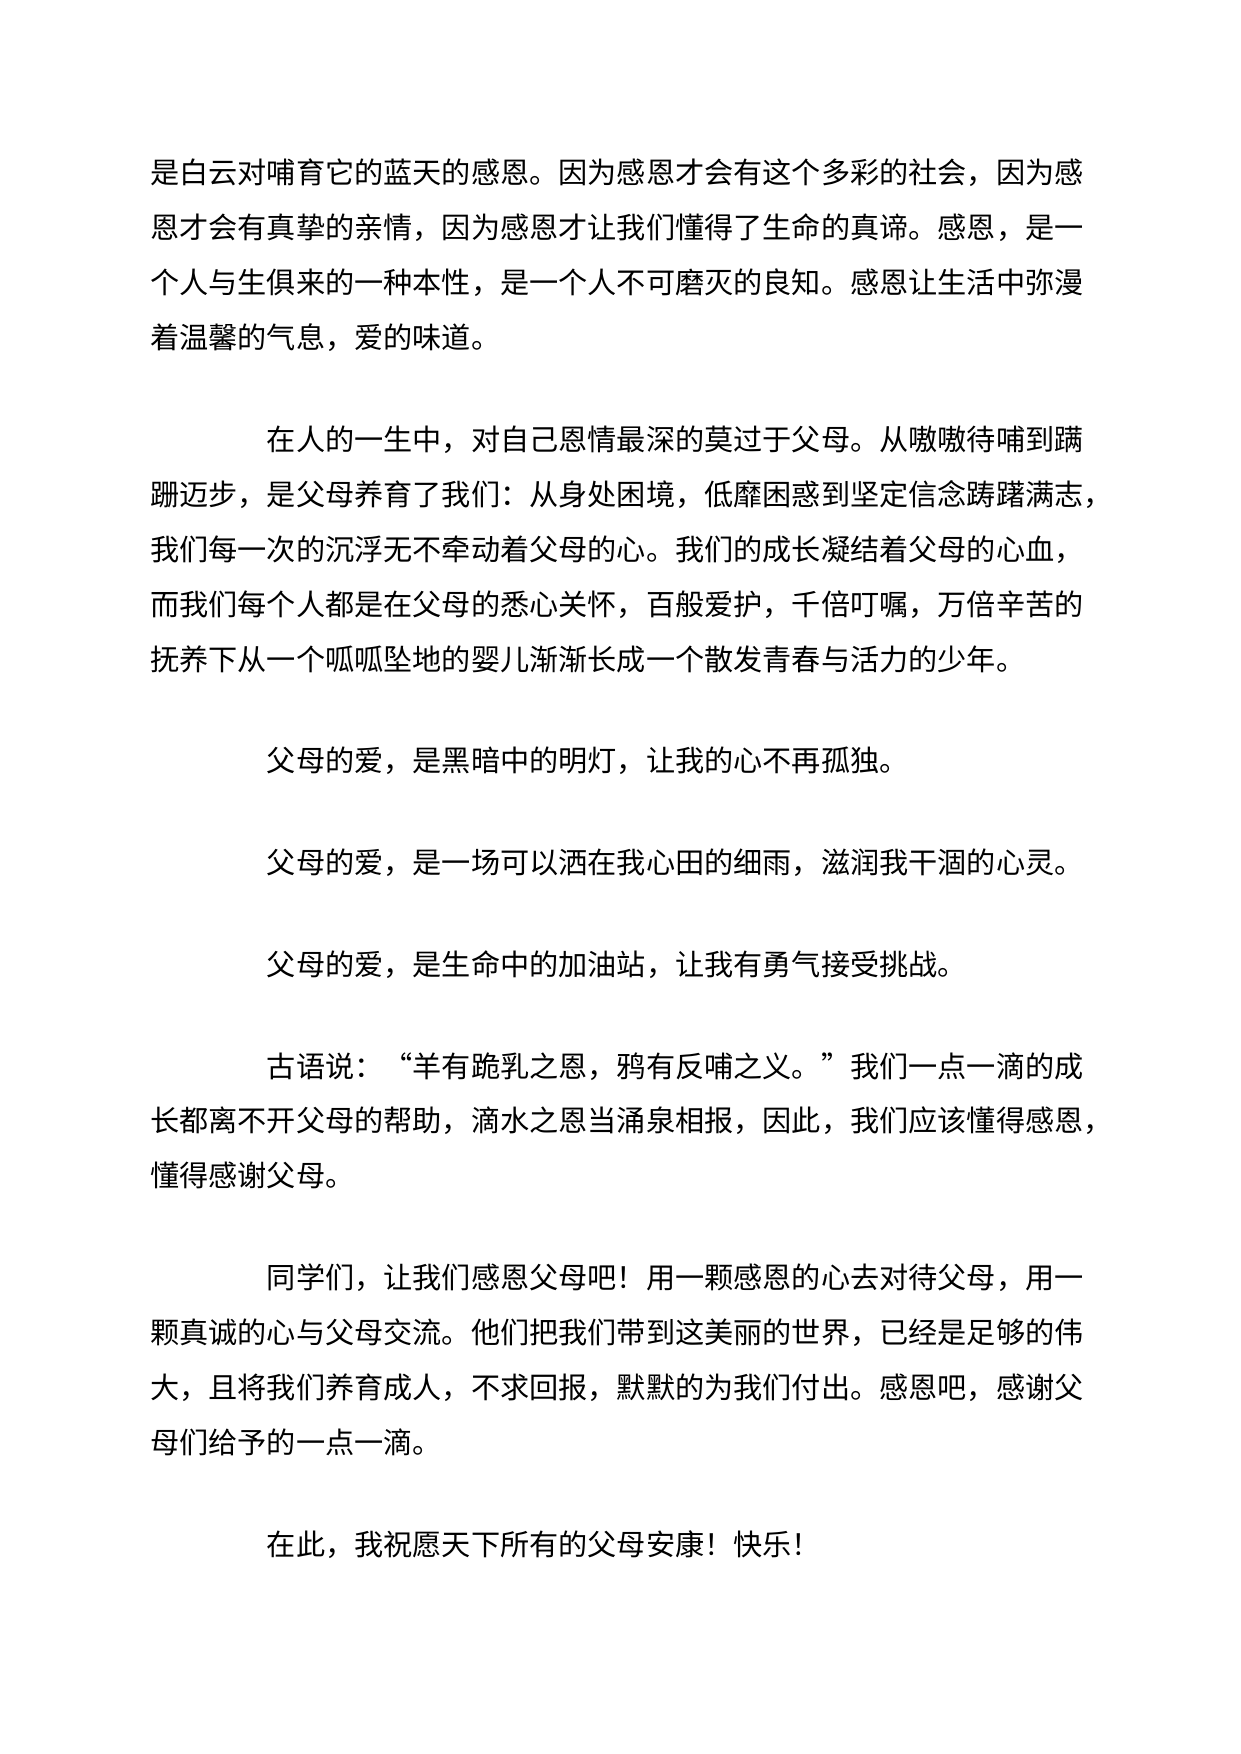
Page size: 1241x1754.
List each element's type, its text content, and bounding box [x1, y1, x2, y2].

text 父母的爱，是黑暗中的明灯，让我的心不再孤独。 [150, 738, 1090, 780]
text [150, 150, 1090, 357]
text 在此，我祝愿天下所有的父母安康！快乐！ [150, 1521, 1090, 1563]
text 同学们，让我们感恩父母吧！用一颗感恩的心去对待父母，用一颗真诚的心与父母交流。他们把我们带到这美丽的世界，已经是足够的伟大，且将我们养育成人，不求回报，默默的为我们付出。感恩吧，感谢父母们给予的一点一滴。 [150, 1255, 1090, 1462]
text 古语说：“羊有跪乳之恩，鸦有反哺之义。”我们一点一滴的成长都离不开父母的帮助，滴水之恩当涌泉相报，因此，我们应该懂得感恩，懂得感谢父母。 [150, 1043, 1090, 1195]
text 父母的爱，是生命中的加油站，让我有勇气接受挑战。 [150, 941, 1090, 984]
text 在人的一生中，对自己恩情最深的莫过于父母。从嗷嗷待哺到蹒跚迈步，是父母养育了我们：从身处困境，低靡困惑到坚定信念踌躇满志，我们每一次的沉浮无不牵动着父母的心。我们的成长凝结着父母的心血，而我们每个人都是在父母的悉心关怀，百般爱护，千倍叮嘱，万倍辛苦的抚养下从一个呱呱坠地的婴儿渐渐长成一个散发青春与活力的少年。 [150, 416, 1090, 678]
text 父母的爱，是一场可以洒在我心田的细雨，滋润我干涸的心灵。 [150, 839, 1090, 882]
